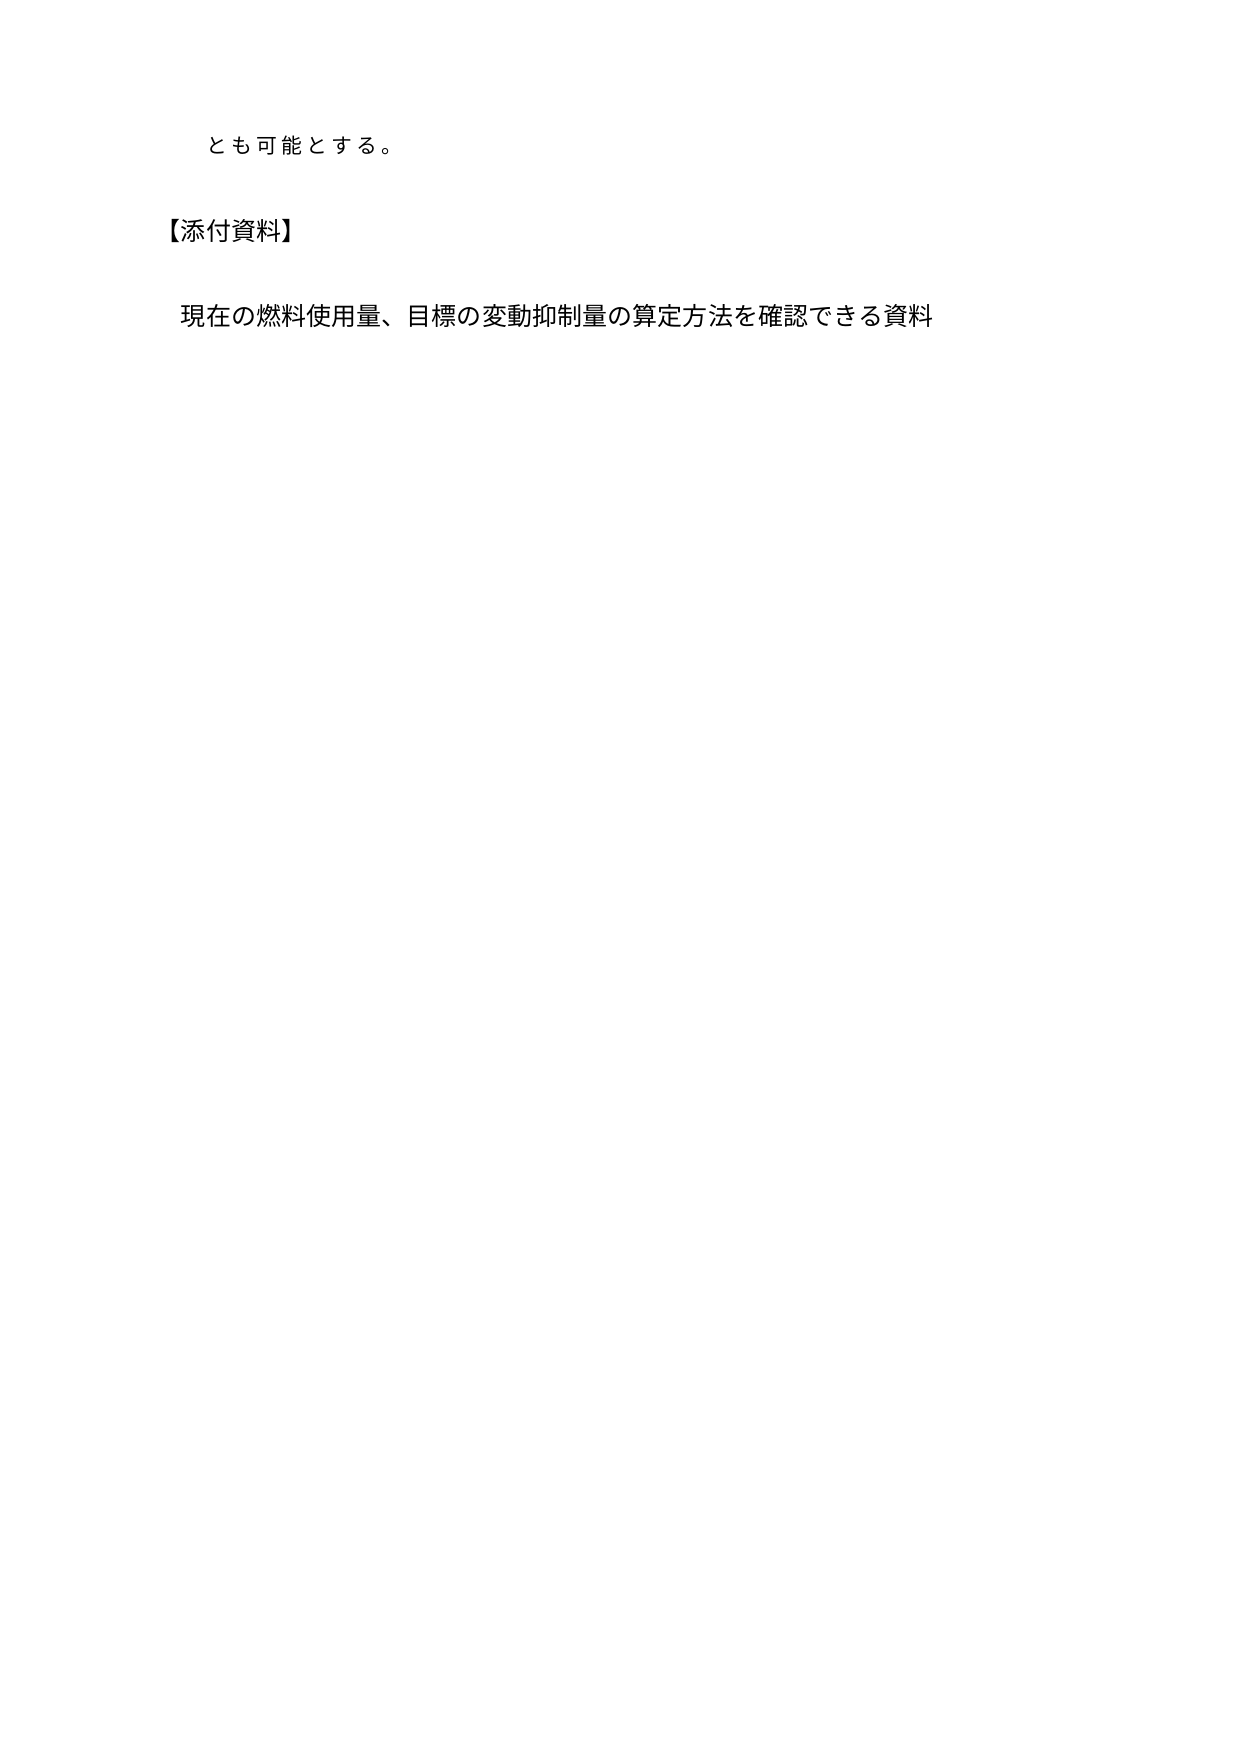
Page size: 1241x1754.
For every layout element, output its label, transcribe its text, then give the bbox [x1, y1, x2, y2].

text 現在の燃料使用量、目標の変動抑制量の算定方法を確認できる資料 [156, 281, 1084, 349]
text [156, 128, 1084, 162]
text 【添付資料】 [156, 196, 1084, 264]
